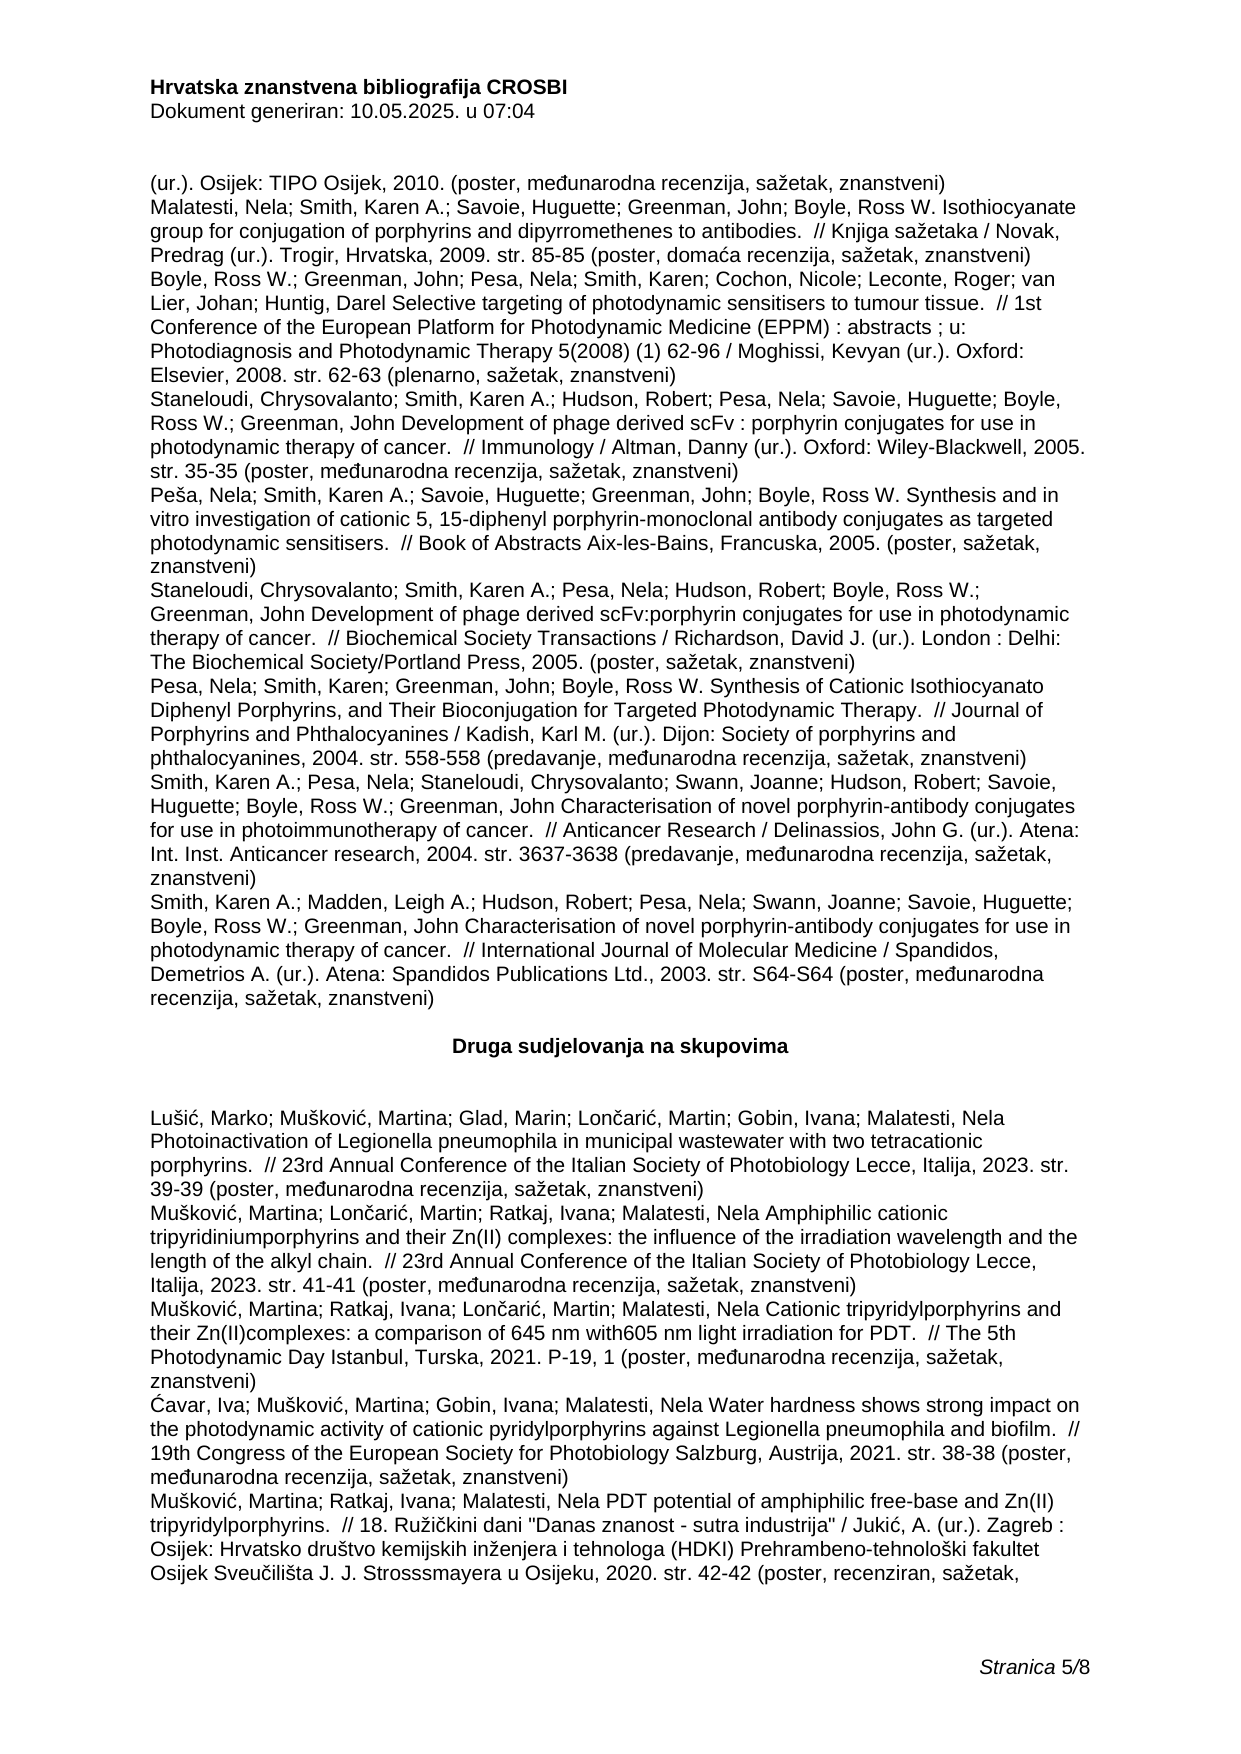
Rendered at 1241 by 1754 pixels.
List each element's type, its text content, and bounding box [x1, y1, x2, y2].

text Staneloudi, Chrysovalanto; Smith, Karen A.; Pesa, Nela; Hudson, Robert; Boyle, Ross W.; Greenman, John [150, 578, 1090, 674]
text Malatesti, Nela; Smith, Karen A.; Savoie, Huguette; Greenman, John; Boyle, Ross W. [150, 195, 1090, 267]
text Peša, Nela; Smith, Karen A.; Savoie, Huguette; Greenman, John; Boyle, Ross W. [150, 482, 1090, 578]
text Boyle, Ross W.; Greenman, John; Pesa, Nela; Smith, Karen; Cochon, Nicole; Leconte, Roger; van Lier, Johan; Huntig, Darel [150, 267, 1090, 387]
subtitle Druga sudjelovanja na skupovima [150, 1033, 1090, 1057]
text Pesa, Nela; Smith, Karen; Greenman, John; Boyle, Ross W. [150, 674, 1090, 770]
text Smith, Karen A.; Pesa, Nela; Staneloudi, Chrysovalanto; Swann, Joanne; Hudson, Robert; Savoie, Huguette; Boyle, Ross W.; Greenman, John [150, 770, 1090, 890]
text Mušković, Martina; Lončarić, Martin; Ratkaj, Ivana; Malatesti, Nela [150, 1201, 1090, 1297]
text Mušković, Martina; Ratkaj, Ivana; Lončarić, Martin; Malatesti, Nela [150, 1297, 1090, 1393]
text Lušić, Marko; Mušković, Martina; Glad, Marin; Lončarić, Martin; Gobin, Ivana; Malatesti, Nela [150, 1105, 1090, 1201]
text Ćavar, Iva; Mušković, Martina; Gobin, Ivana; Malatesti, Nela [150, 1393, 1090, 1489]
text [150, 1489, 1090, 1584]
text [150, 171, 1090, 195]
text Smith, Karen A.; Madden, Leigh A.; Hudson, Robert; Pesa, Nela; Swann, Joanne; Savoie, Huguette; Boyle, Ross W.; Greenman, John [150, 890, 1090, 1009]
text Staneloudi, Chrysovalanto; Smith, Karen A.; Hudson, Robert; Pesa, Nela; Savoie, Huguette; Boyle, Ross W.; Greenman, John [150, 387, 1090, 482]
